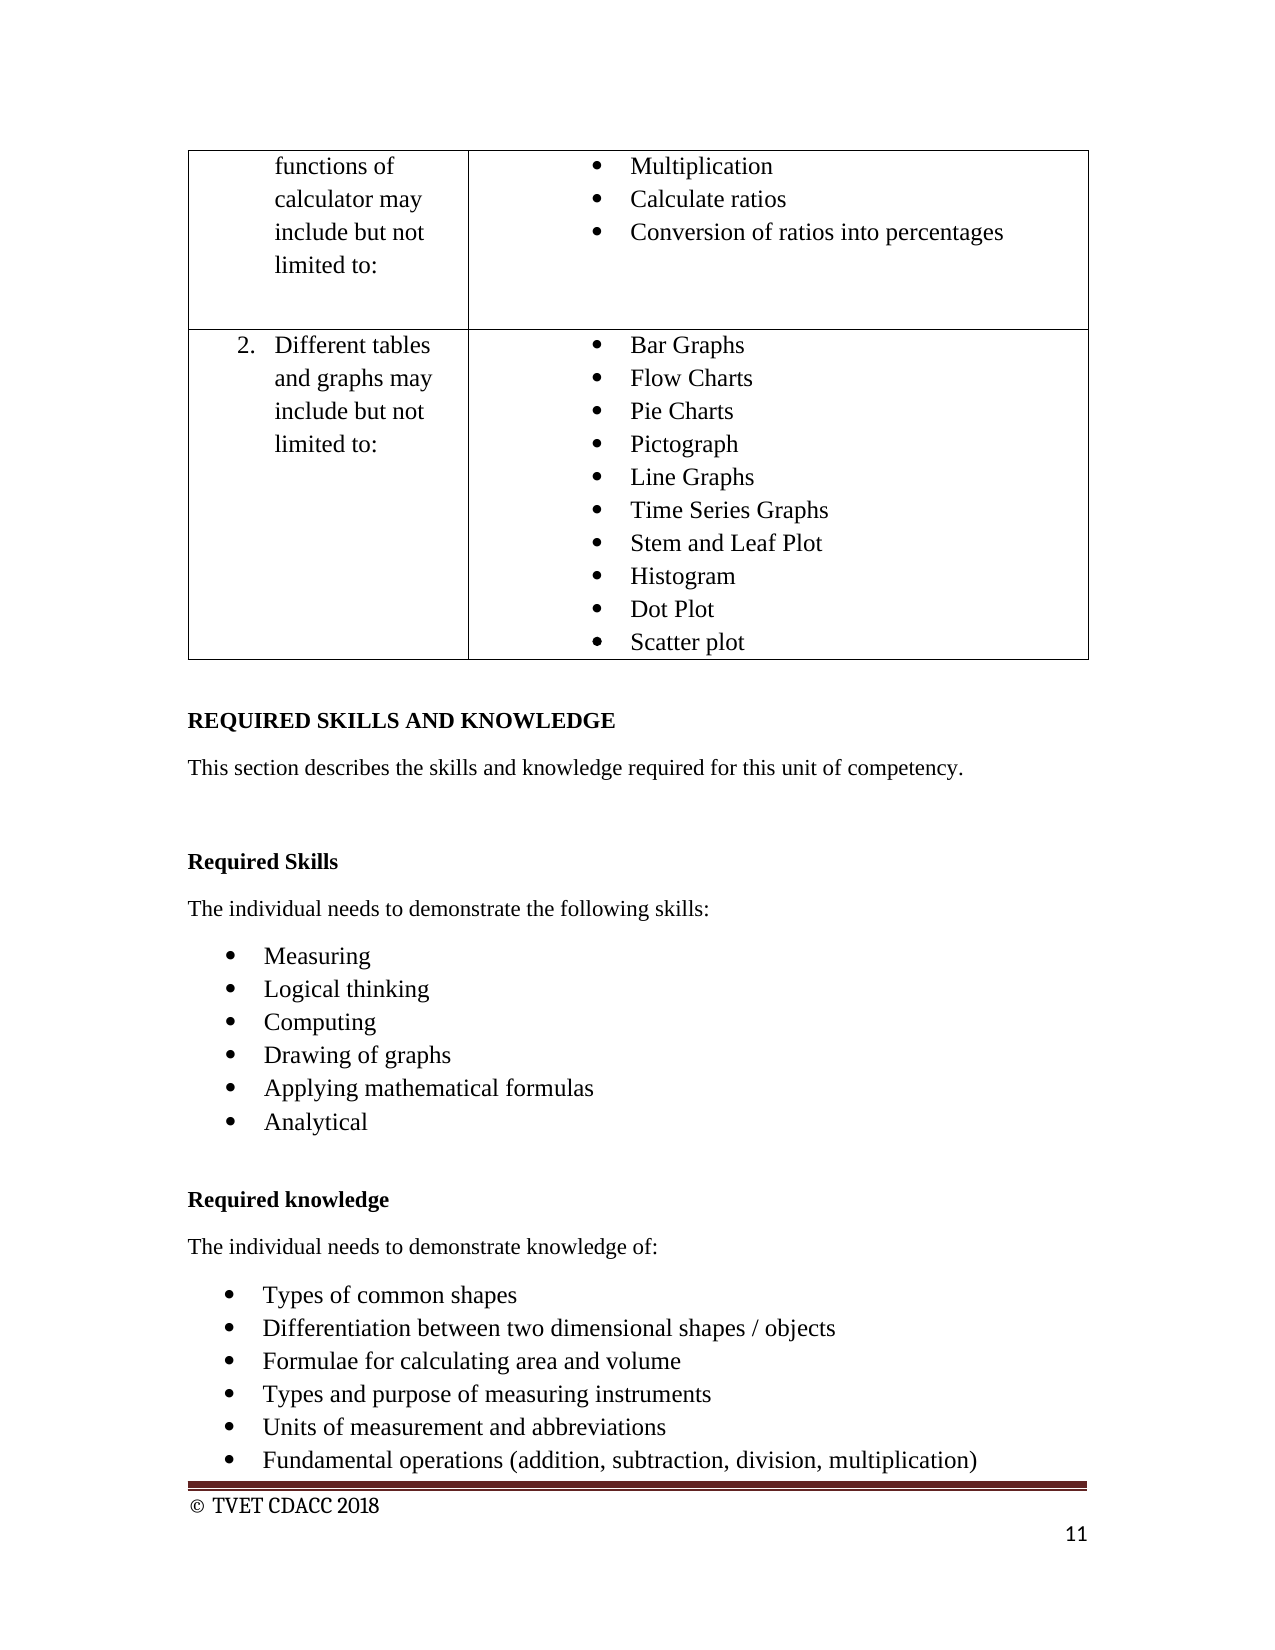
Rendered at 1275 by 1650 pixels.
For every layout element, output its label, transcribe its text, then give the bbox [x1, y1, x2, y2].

list Computing [226, 1007, 1087, 1036]
list Logical thinking [226, 974, 1087, 1003]
list Types and purpose of measuring instruments [225, 1379, 1087, 1408]
list Formulae for calculating area and volume [225, 1346, 1087, 1375]
list Measuring [226, 941, 1087, 970]
list Analytical [226, 1107, 1087, 1135]
list Applying mathematical formulas [226, 1073, 1087, 1102]
list Units of measurement and abbreviations [225, 1412, 1087, 1441]
list Differentiation between two dimensional shapes / objects [225, 1313, 1087, 1342]
text The individual needs to demonstrate the following skills: [187, 894, 1087, 921]
table_cell Bar Graphs Flow Charts Pie Charts Pictograph Line Graphs Time Series Graphs Stem and Leaf Plot Histogram Dot Plot Scatter plot [469, 330, 1088, 659]
list Drawing of graphs [226, 1041, 1087, 1069]
text The individual needs to demonstrate knowledge of: [187, 1233, 1087, 1260]
list Types of common shapes [225, 1280, 1087, 1309]
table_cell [469, 151, 1088, 329]
text Required knowledge [187, 1186, 1087, 1213]
text This section describes the skills and knowledge required for this unit of competency. [187, 754, 1087, 780]
text Required Skills [187, 848, 1087, 874]
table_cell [189, 151, 468, 329]
text REQUIRED SKILLS AND KNOWLEDGE [187, 707, 1087, 733]
table_cell Different tables and graphs may include but not limited to: [189, 330, 468, 659]
list Fundamental operations (addition, subtraction, division, multiplication) [225, 1445, 1087, 1474]
